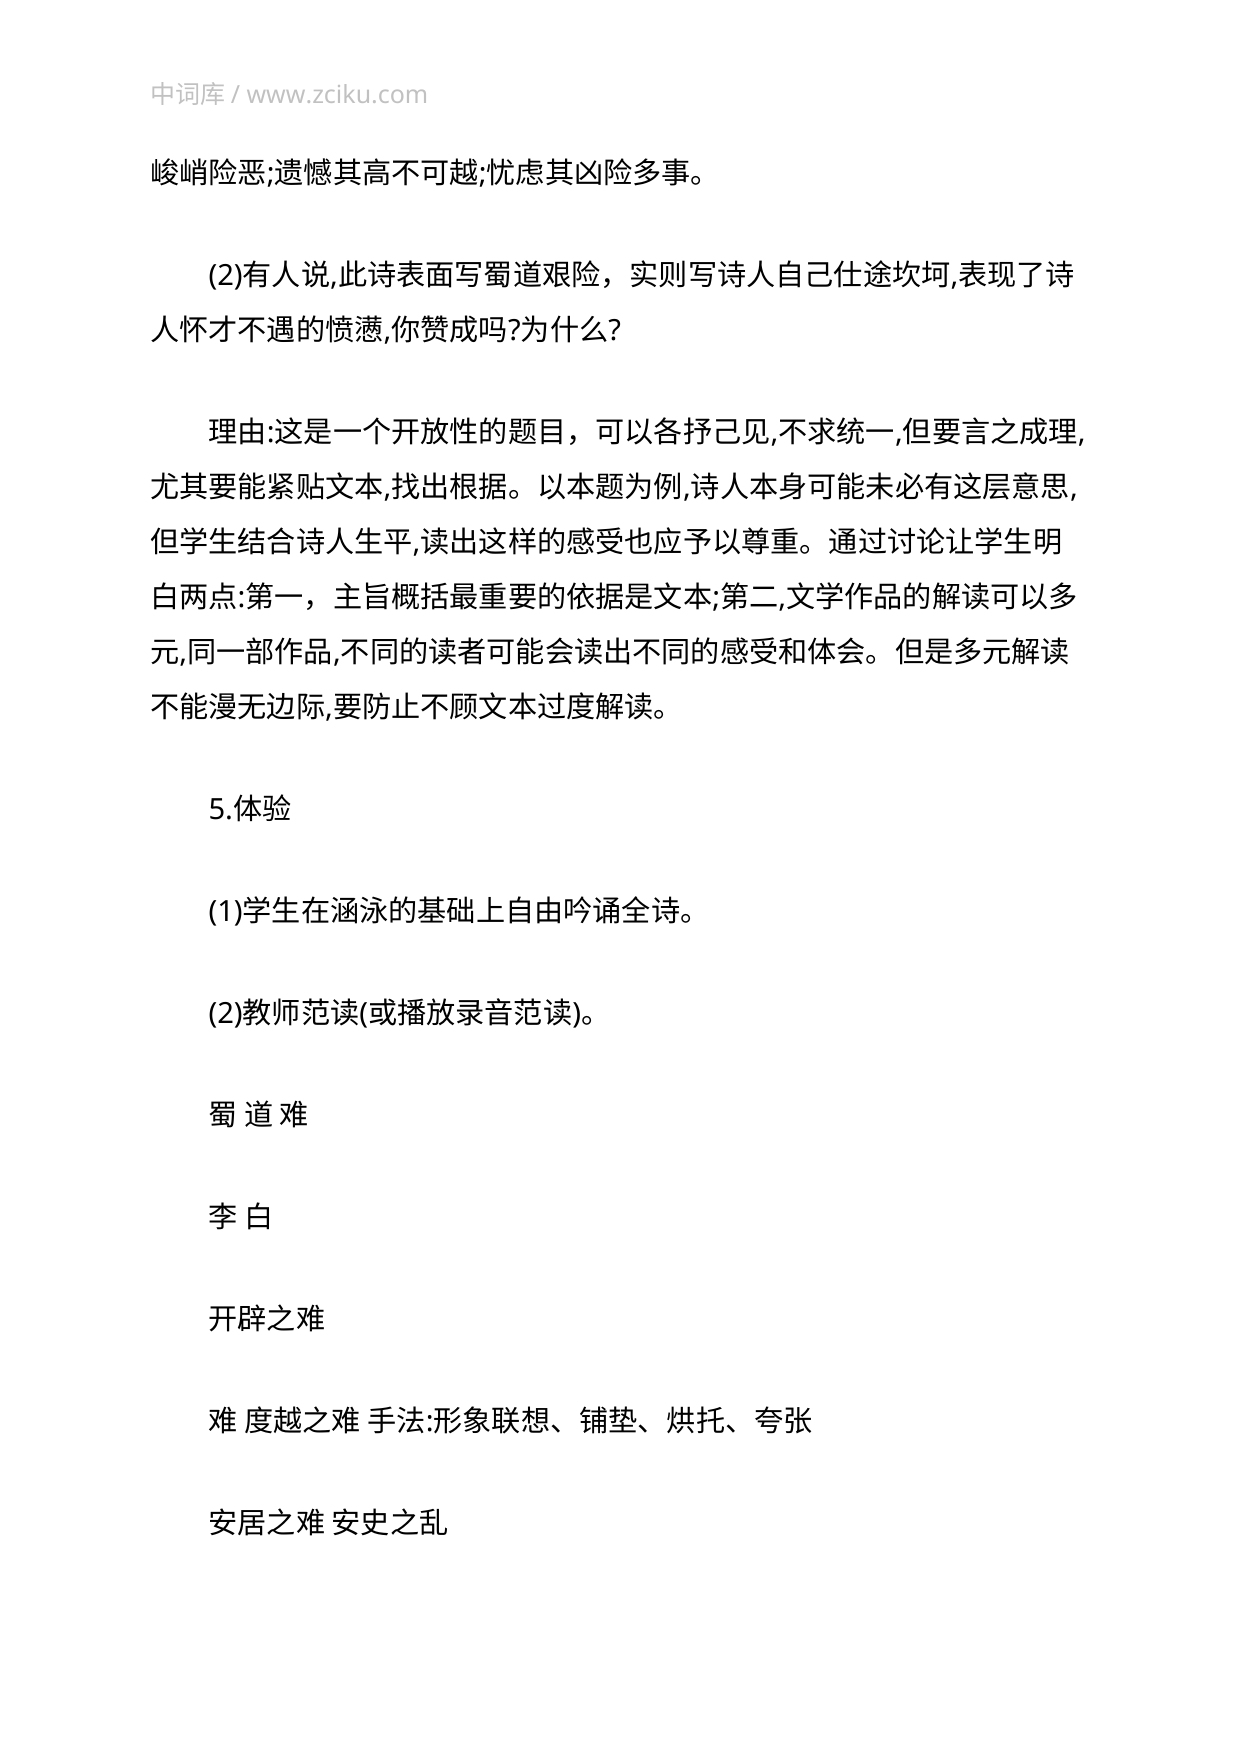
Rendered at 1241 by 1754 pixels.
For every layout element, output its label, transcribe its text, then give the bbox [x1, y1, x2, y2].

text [150, 150, 1090, 192]
text (1)学生在涵泳的基础上自由吟诵全诗。 [150, 888, 1090, 930]
text 5.体验 [150, 786, 1090, 828]
text 难 度越之难 手法:形象联想、铺垫、烘托、夸张 [150, 1397, 1090, 1439]
text 蜀 道 难 [150, 1092, 1090, 1134]
text (2)有人说,此诗表面写蜀道艰险，实则写诗人自己仕途坎坷,表现了诗人怀才不遇的愤懑,你赞成吗?为什么? [150, 252, 1090, 349]
text 理由:这是一个开放性的题目，可以各抒己见,不求统一,但要言之成理,尤其要能紧贴文本,找出根据。以本题为例,诗人本身可能未必有这层意思,但学生结合诗人生平,读出这样的感受也应予以尊重。通过讨论让学生明白两点:第一，主旨概括最重要的依据是文本;第二,文学作品的解读可以多元,同一部作品,不同的读者可能会读出不同的感受和体会。但是多元解读不能漫无边际,要防止不顾文本过度解读。 [150, 409, 1090, 726]
text 安居之难 安史之乱 [150, 1499, 1090, 1541]
text 李 白 [150, 1194, 1090, 1236]
text 开辟之难 [150, 1295, 1090, 1338]
text (2)教师范读(或播放录音范读)。 [150, 990, 1090, 1032]
